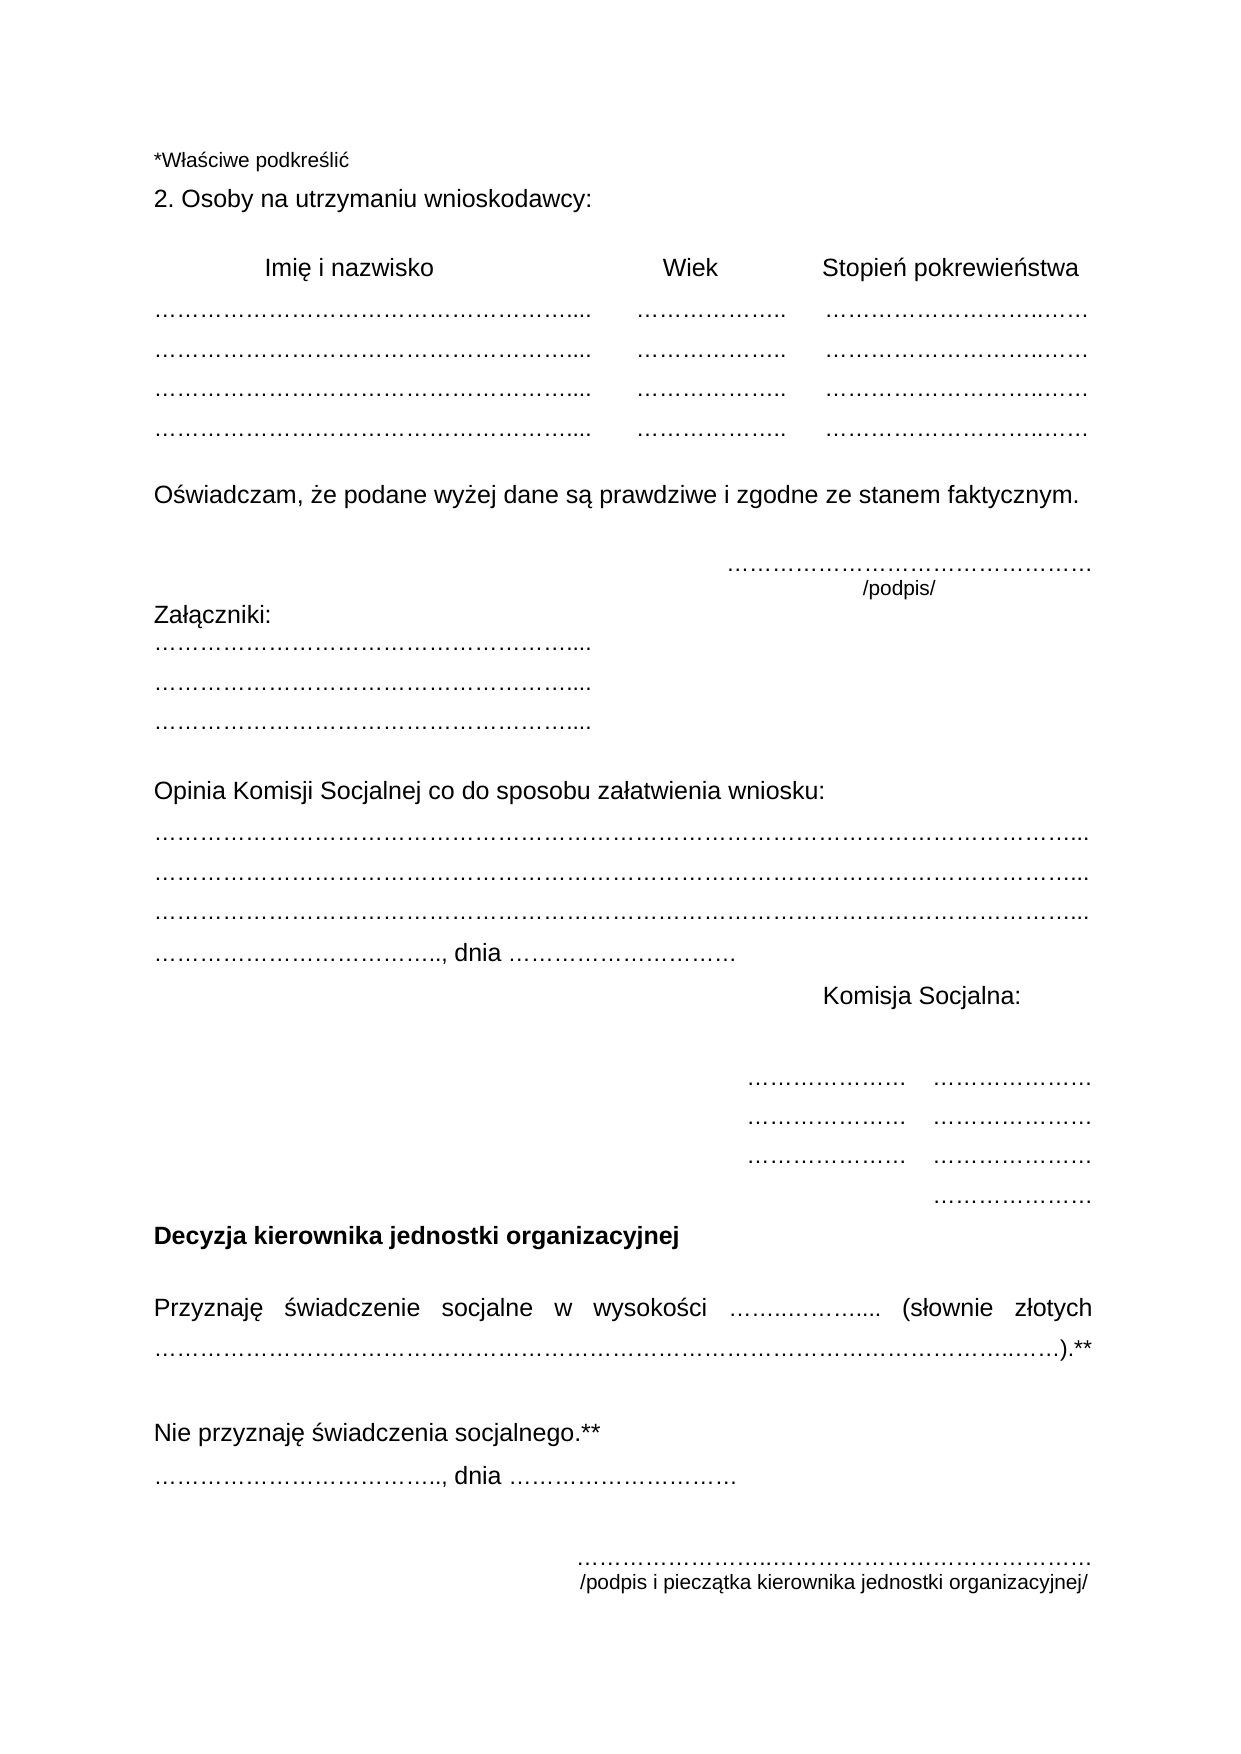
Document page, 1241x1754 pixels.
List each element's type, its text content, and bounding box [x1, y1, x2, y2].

text ……………………………………………….... ……………….. ………………………..…… [153, 296, 1093, 322]
text Przyznaję świadczenie socjalne w wysokości ……..……….... (słownie złotych …………………………………………………………………………………………………..……).** [153, 1293, 1093, 1361]
text /podpis i pieczątka kierownika jednostki organizacyjnej/ [153, 1570, 1093, 1594]
text *Właściwe podkreślić [153, 148, 1093, 172]
text ……………………………………………….... [153, 668, 1093, 695]
text ……………………………….., dnia ………………………… [153, 938, 1093, 966]
text 2. Osoby na utrzymaniu wnioskodawcy: [153, 183, 1093, 212]
text ……………………………………………….... ……………….. ………………………..…… [153, 414, 1093, 441]
text …………………………………………………………………………………………………………... [153, 859, 1093, 885]
text Decyzja kierownika jednostki organizacyjnej [153, 1221, 1093, 1250]
text ………………… [153, 1182, 1093, 1208]
text ………………… ………………… [153, 1103, 1093, 1129]
text Nie przyznaję świadczenia socjalnego.** [153, 1418, 1093, 1446]
text ………………… ………………… [153, 1063, 1093, 1090]
text ……………………..…………………………………… [153, 1543, 1093, 1570]
text ………………… ………………… [153, 1142, 1093, 1169]
text ……………………………….., dnia ………………………… [153, 1461, 1093, 1489]
text ……………………………………………….... ……………….. ………………………..…… [153, 375, 1093, 401]
text Imię i nazwisko Wiek Stopień pokrewieństwa [153, 253, 1093, 282]
text Załączniki: [153, 600, 1093, 629]
text Opinia Komisji Socjalnej co do sposobu załatwienia wniosku: [153, 776, 1093, 805]
text ……………………………………………….... [153, 629, 1093, 655]
text ……………………………………………….... [153, 708, 1093, 734]
text …………………………………………………………………………………………………………... [153, 898, 1093, 924]
text ……………………………………………….... ……………….. ………………………..…… [153, 336, 1093, 362]
text ………………………………………… [153, 550, 1093, 576]
text Oświadczam, że podane wyżej dane są prawdziwe i zgodne ze stanem faktycznym. [153, 480, 1093, 509]
text /podpis/ [153, 576, 1093, 600]
text …………………………………………………………………………………………………………... [153, 819, 1093, 846]
text Komisja Socjalna: [153, 981, 1093, 1009]
